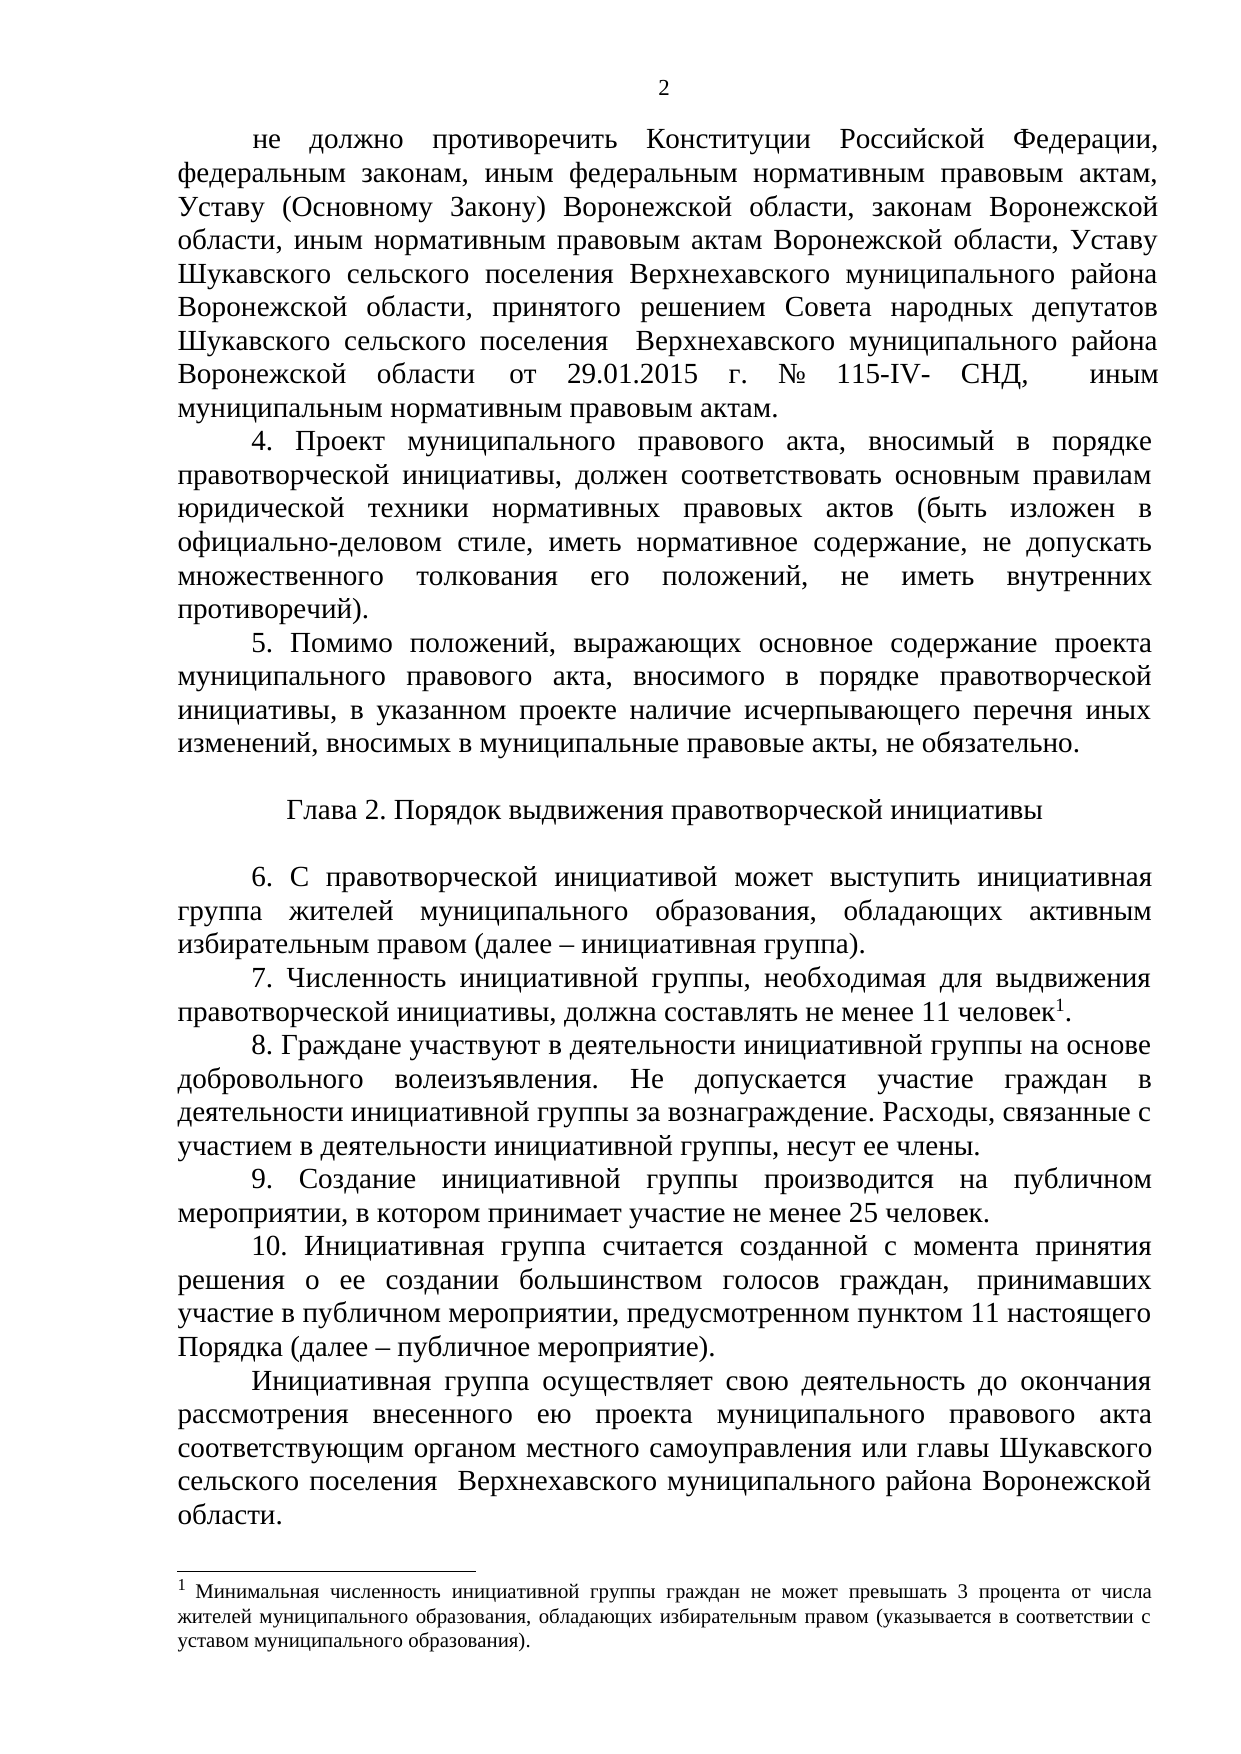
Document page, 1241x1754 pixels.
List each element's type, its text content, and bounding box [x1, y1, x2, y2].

text 1 Минимальная численность инициативной группы граждан не может превышать 3 процента от числа жителей муниципального образования, обладающих избирательным правом (указывается в соответствии с уставом муниципального образования). [177, 1575, 1152, 1652]
list Проект муниципального правового акта, вносимый в порядке правотворческой инициативы, должен соответствовать основным правилам юридической техники нормативных правовых актов (быть изложен в официально-деловом стиле, иметь нормативное содержание, не допускать множественного толкования его положений, не иметь внутренних противоречий). [177, 423, 1152, 625]
list С правотворческой инициативой может выступить инициативная группа жителей муниципального образования, обладающих активным избирательным правом (далее – инициативная группа). [177, 859, 1152, 960]
text не должно противоречить Конституции Российской Федерации, федеральным законам, иным федеральным нормативным правовым актам, Уставу (Основному Закону) Воронежской области, законам Воронежской области, иным нормативным правовым актам Воронежской области, Уставу Шукавского сельского поселения Верхнехавского муниципального района Воронежской области, принятого решением Совета народных депутатов Шукавского сельского поселения Верхнехавского муниципального района Воронежской области от 29.01.2015 г. № 115-IV- СНД, иным муниципальным нормативным правовым актам. [177, 122, 1158, 423]
list Помимо положений, выражающих основное содержание проекта муниципального правового акта, вносимого в порядке правотворческой инициативы, в указанном проекте наличие исчерпывающего перечня иных изменений, вносимых в муниципальные правовые акты, не обязательно. [177, 625, 1152, 759]
list Численность инициативной группы, необходимая для выдвижения правотворческой инициативы, должна составлять не менее 11 человек1. [177, 960, 1152, 1027]
text Инициативная группа осуществляет свою деятельность до окончания рассмотрения внесенного ею проекта муниципального правового акта соответствующим органом местного самоуправления или главы Шукавского сельского поселения Верхнехавского муниципального района Воронежской области. [177, 1363, 1152, 1530]
text Глава 2. Порядок выдвижения правотворческой инициативы [233, 792, 1096, 826]
list Инициативная группа считается созданной с момента принятия решения о ее создании большинством голосов граждан, принимавших участие в публичном мероприятии, предусмотренном пунктом 11 настоящего Порядка (далее – публичное мероприятие). [177, 1228, 1152, 1363]
list Граждане участвуют в деятельности инициативной группы на основе добровольного волеизъявления. Не допускается участие граждан в деятельности инициативной группы за вознаграждение. Расходы, связанные с участием в деятельности инициативной группы, несут ее члены. [177, 1027, 1152, 1161]
list Создание инициативной группы производится на публичном мероприятии, в котором принимает участие не менее 25 человек. [177, 1161, 1152, 1228]
